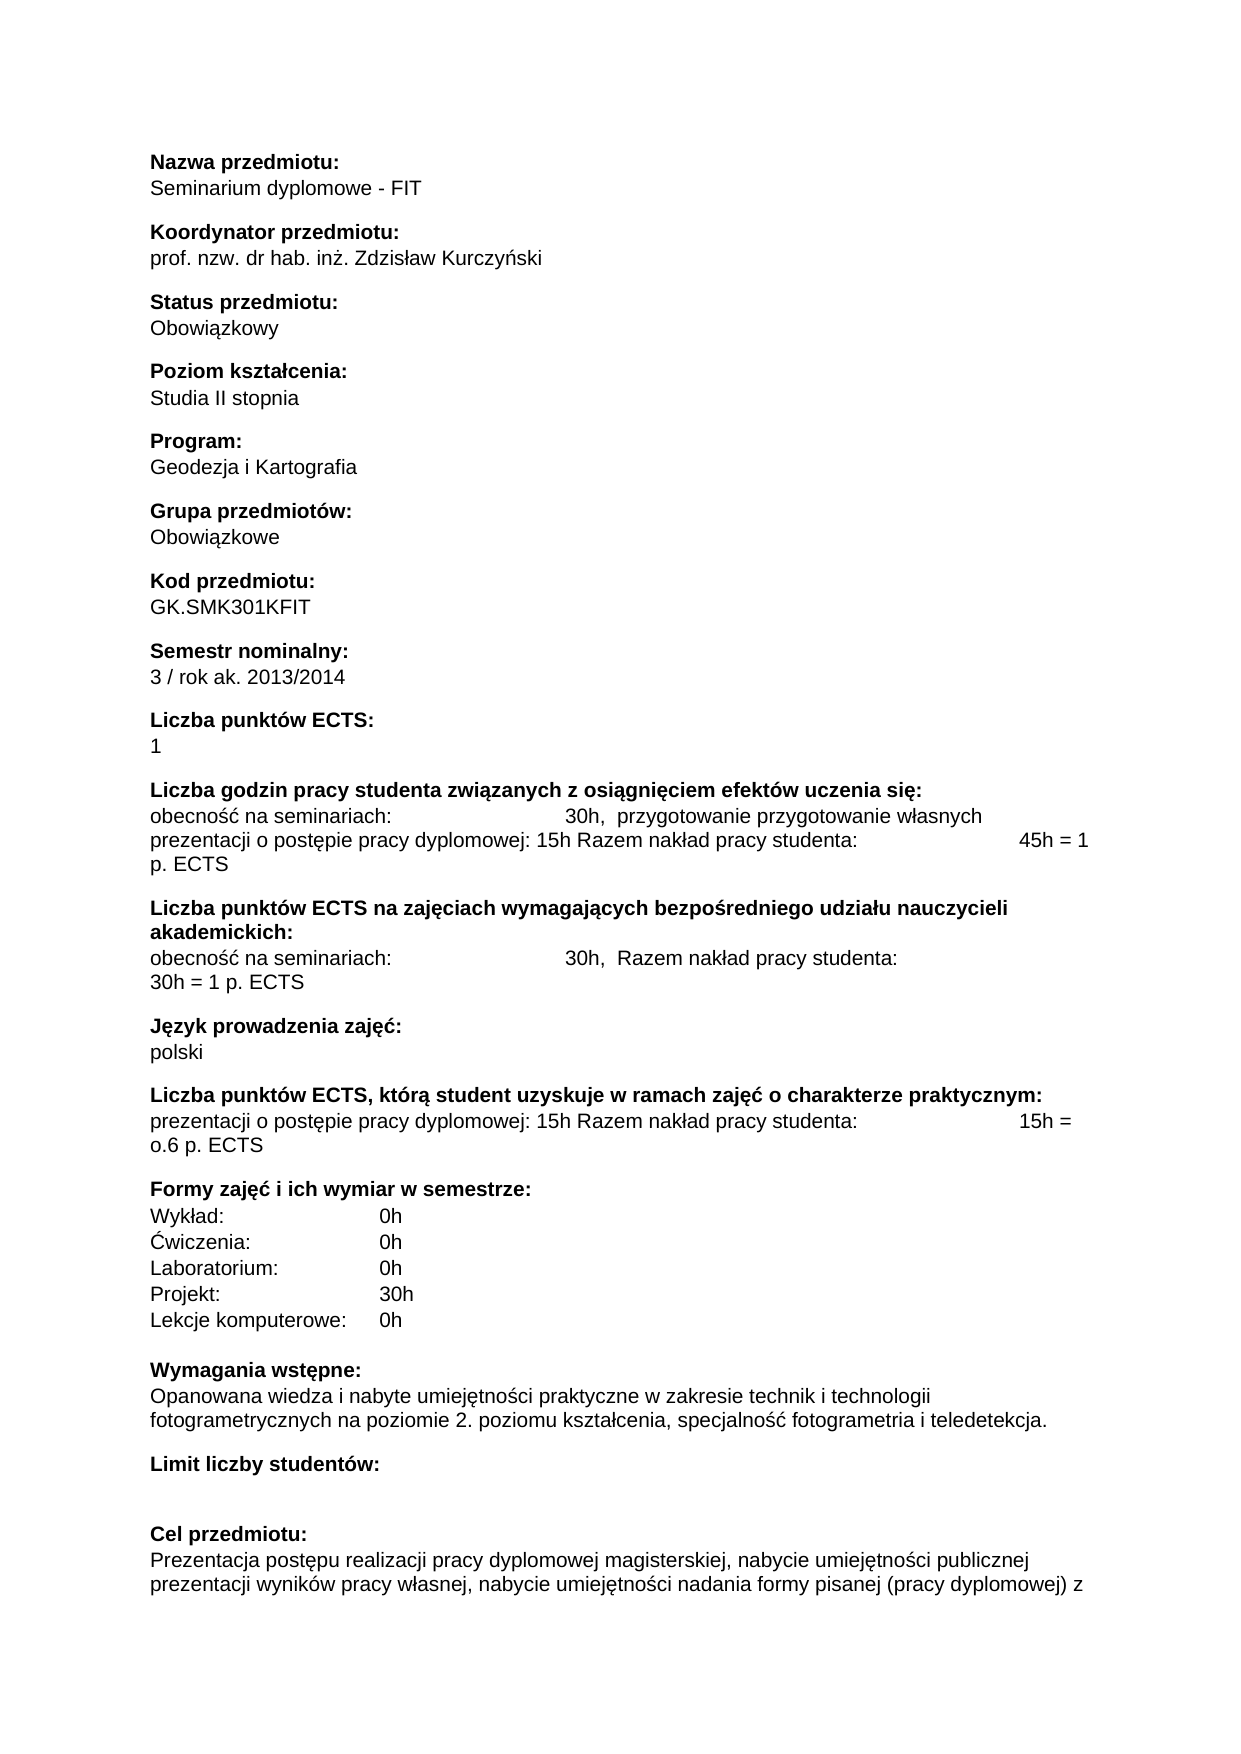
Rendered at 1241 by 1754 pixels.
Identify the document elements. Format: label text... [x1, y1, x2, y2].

text Formy zajęć i ich wymiar w semestrze: [150, 1177, 1090, 1201]
table_cell Projekt: [140, 1282, 367, 1306]
table_cell 30h [369, 1280, 597, 1306]
text prof. nzw. dr hab. inż. Zdzisław Kurczyński [150, 246, 1090, 270]
text Grupa przedmiotów: [150, 499, 1090, 523]
text Obowiązkowe [150, 525, 1090, 549]
table_cell 0h [369, 1306, 597, 1332]
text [150, 1547, 1090, 1595]
text GK.SMK301KFIT [150, 595, 1090, 619]
text Język prowadzenia zajęć: [150, 1013, 1090, 1037]
text 3 / rok ak. 2013/2014 [150, 664, 1090, 688]
text prezentacji o postępie pracy dyplomowej: 15h Razem nakład pracy studenta: 15h = o.6 p. ECTS [150, 1109, 1090, 1157]
text Cel przedmiotu: [150, 1521, 1090, 1545]
text Kod przedmiotu: [150, 569, 1090, 593]
table_cell Lekcje komputerowe: [140, 1308, 367, 1332]
table_cell Ćwiczenia: [140, 1230, 367, 1254]
text Program: [150, 429, 1090, 453]
text 1 [150, 734, 1090, 758]
text obecność na seminariach: 30h, przygotowanie przygotowanie własnych prezentacji o postępie pracy dyplomowej: 15h Razem nakład pracy studenta: 45h = 1 p. ECTS [150, 804, 1090, 876]
text Semestr nominalny: [150, 638, 1090, 662]
text polski [150, 1039, 1090, 1063]
text Poziom kształcenia: [150, 359, 1090, 383]
table_header Wykład: [140, 1204, 367, 1228]
text Obowiązkowy [150, 316, 1090, 339]
table_cell Laboratorium: [140, 1256, 367, 1280]
text Liczba punktów ECTS na zajęciach wymagających bezpośredniego udziału nauczycieli akademickich: [150, 896, 1090, 944]
text Geodezja i Kartografia [150, 455, 1090, 479]
text Liczba punktów ECTS, którą student uzyskuje w ramach zajęć o charakterze praktycznym: [150, 1083, 1090, 1107]
text Opanowana wiedza i nabyte umiejętności praktyczne w zakresie technik i technologii fotogrametrycznych na poziomie 2. poziomu kształcenia, specjalność fotogrametria i teledetekcja. [150, 1384, 1090, 1432]
table_header 0h [369, 1204, 597, 1228]
text Studia II stopnia [150, 385, 1090, 409]
text Koordynator przedmiotu: [150, 220, 1090, 244]
table_cell 0h [369, 1254, 597, 1280]
text Limit liczby studentów: [150, 1452, 1090, 1476]
text Nazwa przedmiotu: [150, 150, 1090, 174]
table_cell 0h [369, 1228, 597, 1254]
text Seminarium dyplomowe - FIT [150, 176, 1090, 200]
text Liczba punktów ECTS: [150, 708, 1090, 732]
text Liczba godzin pracy studenta związanych z osiągnięciem efektów uczenia się: [150, 778, 1090, 802]
text obecność na seminariach: 30h, Razem nakład pracy studenta: 30h = 1 p. ECTS [150, 946, 1090, 994]
text Wymagania wstępne: [150, 1358, 1090, 1382]
text Status przedmiotu: [150, 289, 1090, 313]
